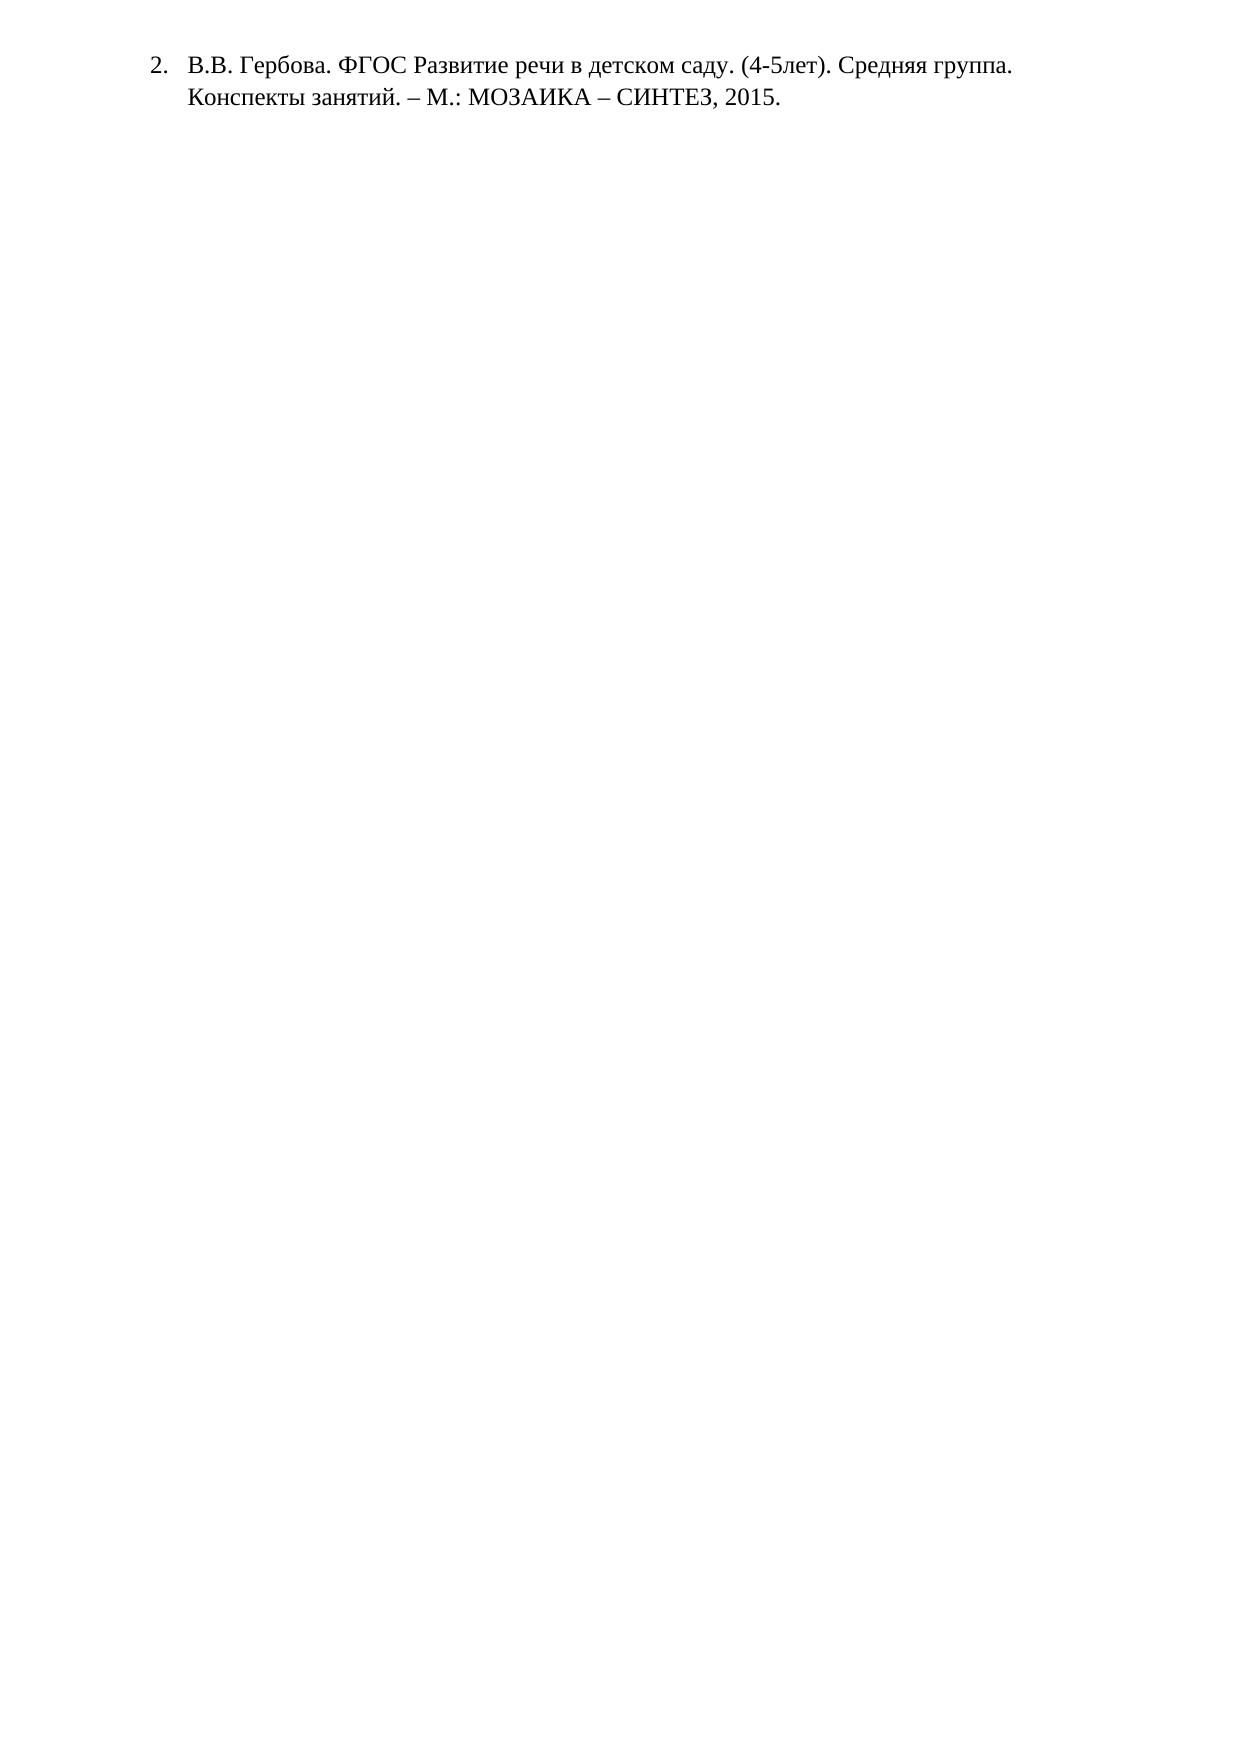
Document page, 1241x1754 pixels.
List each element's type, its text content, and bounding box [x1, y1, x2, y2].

list В.В. Гербова. ФГОС Развитие речи в детском саду. (4-5лет). Средняя группа. Конспекты занятий. – М.: МОЗАИКА – СИНТЕЗ, 2015. [150, 50, 1128, 111]
